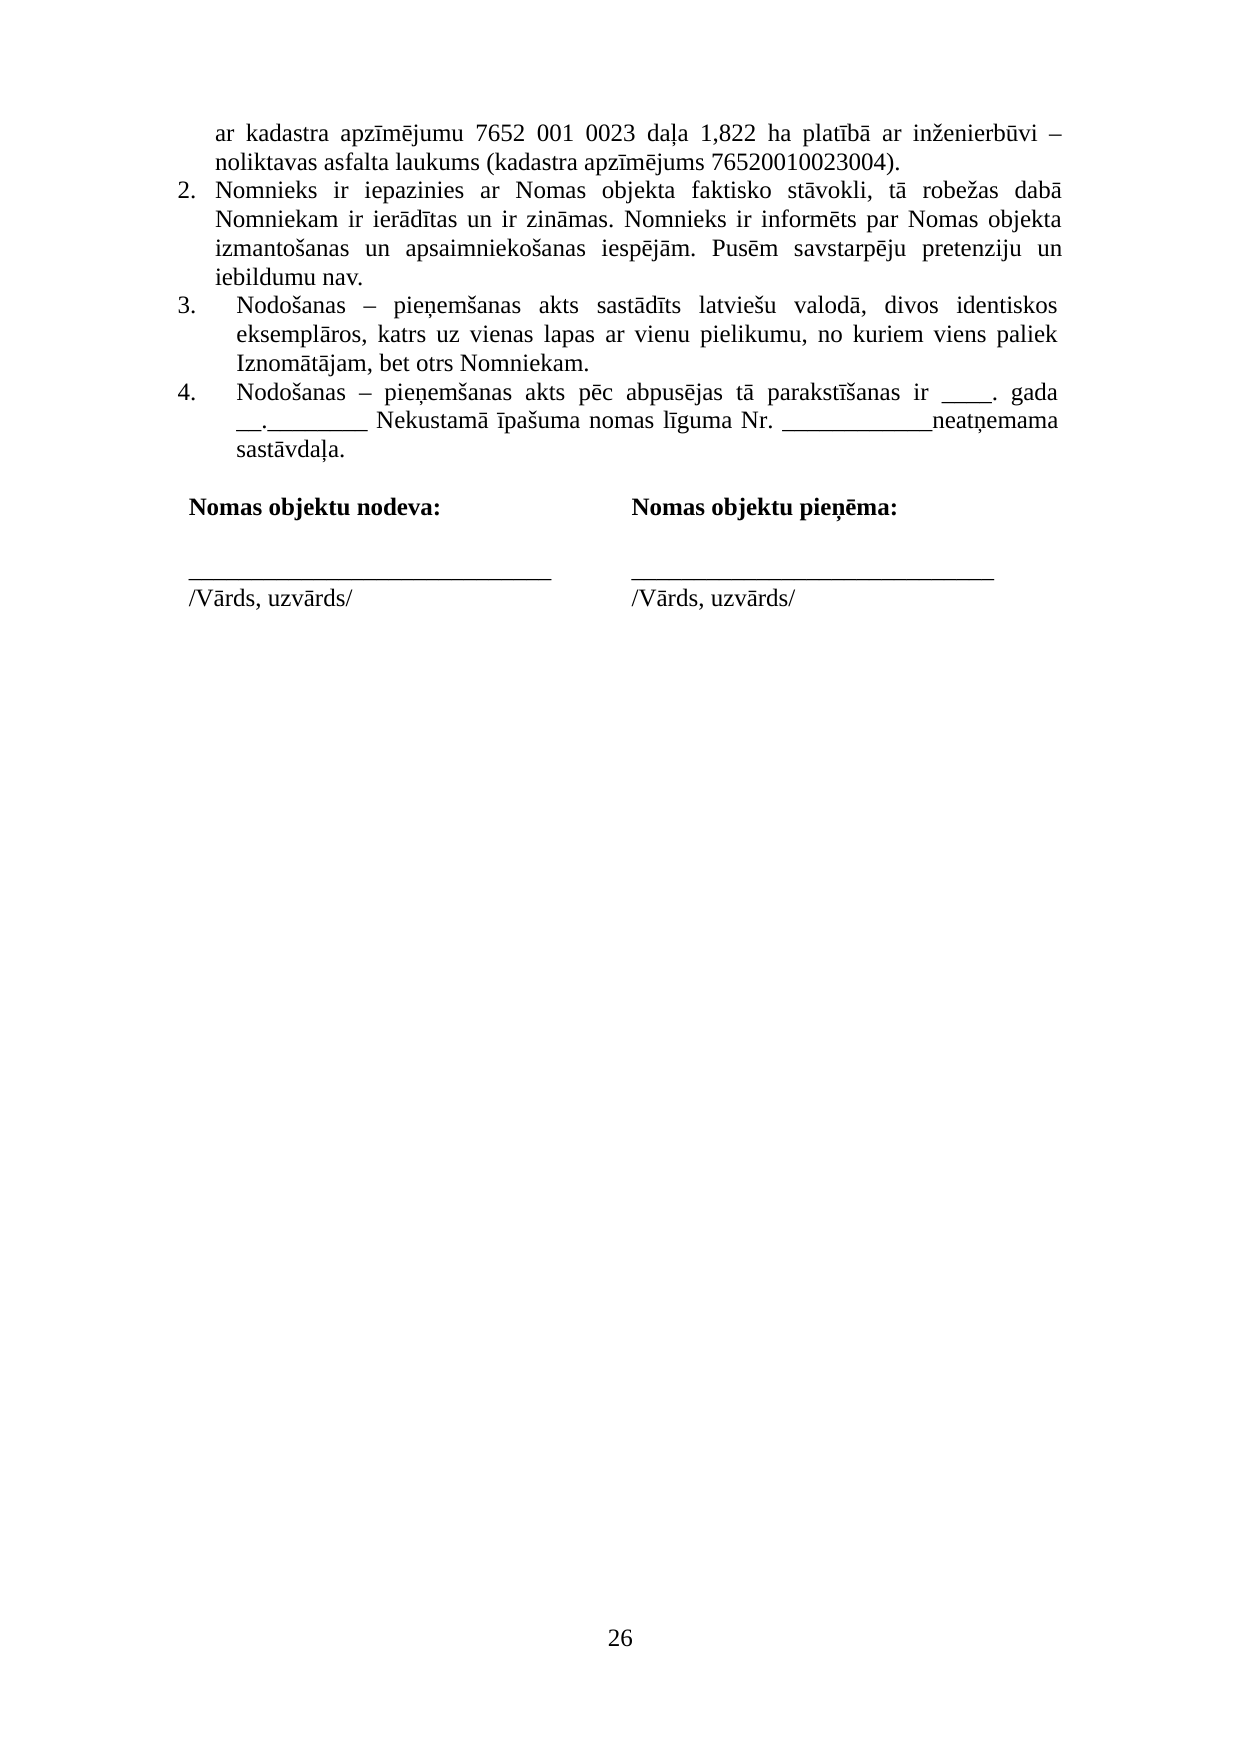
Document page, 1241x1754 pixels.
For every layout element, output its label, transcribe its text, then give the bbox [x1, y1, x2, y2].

table_header Nomas objektu pieņēma: [620, 492, 1063, 525]
table_cell _____________________________ /Vārds, uzvārds/ [620, 525, 1063, 611]
list Nodošanas – pieņemšanas akts pēc abpusējas tā parakstīšanas ir ____. gada __.________ Nekustamā īpašuma nomas līguma Nr. ____________neatņemama sastāvdaļa. [177, 377, 1059, 463]
table_cell _____________________________ /Vārds, uzvārds/ [177, 525, 620, 611]
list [177, 118, 1063, 176]
table_header Nomas objektu nodeva: [177, 492, 620, 525]
list Nodošanas – pieņemšanas akts sastādīts latviešu valodā, divos identiskos eksemplāros, katrs uz vienas lapas ar vienu pielikumu, no kuriem viens paliek Iznomātājam, bet otrs Nomniekam. [177, 291, 1059, 377]
list Nomnieks ir iepazinies ar Nomas objekta faktisko stāvokli, tā robežas dabā Nomniekam ir ierādītas un ir zināmas. Nomnieks ir informēts par Nomas objekta izmantošanas un apsaimniekošanas iespējām. Pusēm savstarpēju pretenziju un iebildumu nav. [177, 176, 1063, 291]
